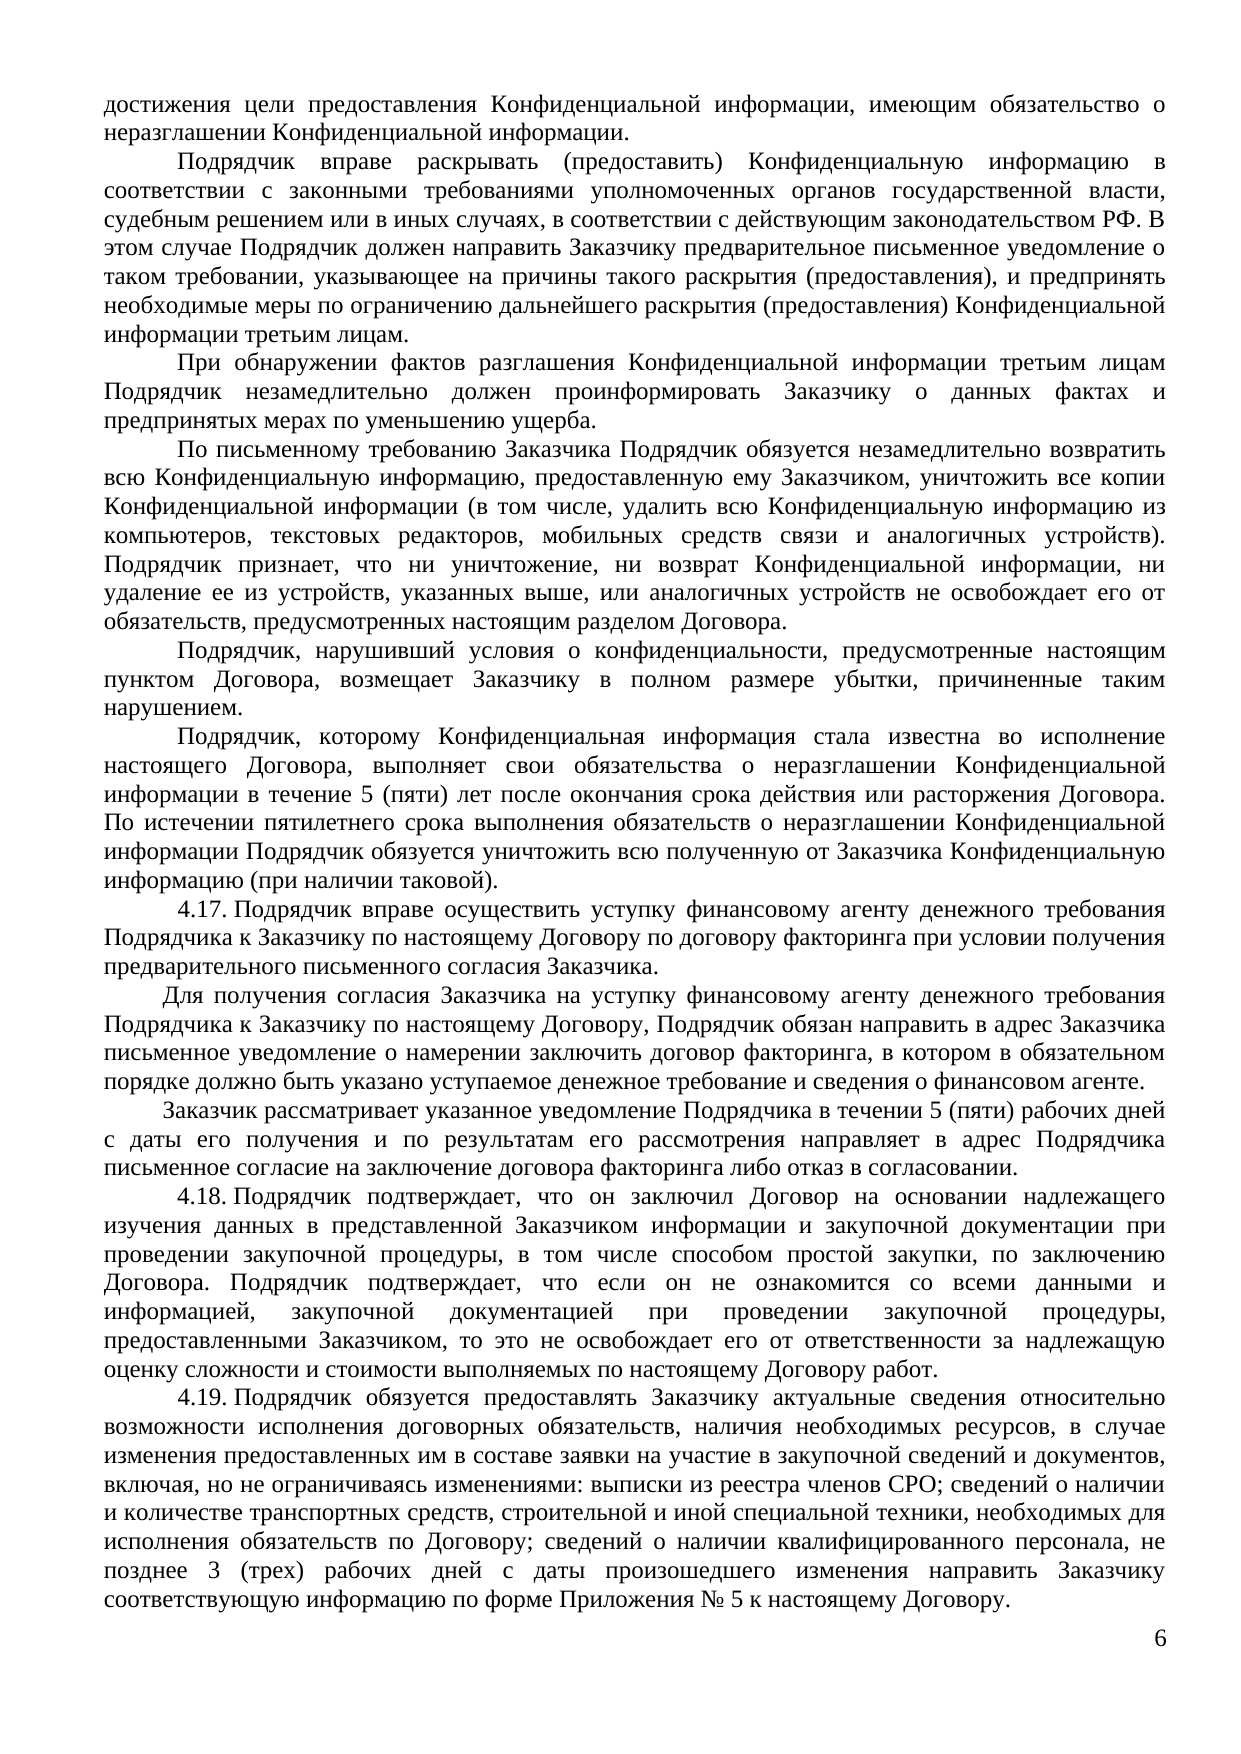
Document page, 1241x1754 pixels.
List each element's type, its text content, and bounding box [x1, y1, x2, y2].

list Заказчик рассматривает указанное уведомление Подрядчика в течении 5 (пяти) рабочих дней с даты его получения и по результатам его рассмотрения направляет в адрес Подрядчика письменное согласие на заключение договора факторинга либо отказ в согласовании. [103, 1095, 1167, 1181]
list Подрядчик вправе осуществить уступку финансовому агенту денежного требования Подрядчика к Заказчику по настоящему Договору по договору факторинга при условии получения предварительного письменного согласия Заказчика. [103, 894, 1167, 980]
list При обнаружении фактов разглашения Конфиденциальной информации третьим лицам Подрядчик незамедлительно должен проинформировать Заказчику о данных фактах и предпринятых мерах по уменьшению ущерба. [103, 347, 1167, 434]
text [103, 89, 1167, 146]
list Подрядчик вправе раскрывать (предоставить) Конфиденциальную информацию в соответствии с законными требованиями уполномоченных органов государственной власти, судебным решением или в иных случаях, в соответствии с действующим законодательством РФ. В этом случае Подрядчик должен направить Заказчику предварительное письменное уведомление о таком требовании, указывающее на причины такого раскрытия (предоставления), и предпринять необходимые меры по ограничению дальнейшего раскрытия (предоставления) Конфиденциальной информации третьим лицам. [103, 146, 1167, 347]
list По письменному требованию Заказчика Подрядчик обязуется незамедлительно возвратить всю Конфиденциальную информацию, предоставленную ему Заказчиком, уничтожить все копии Конфиденциальной информации (в том числе, удалить всю Конфиденциальную информацию из компьютеров, текстовых редакторов, мобильных средств связи и аналогичных устройств). Подрядчик признает, что ни уничтожение, ни возврат Конфиденциальной информации, ни удаление ее из устройств, указанных выше, или аналогичных устройств не освобождает его от обязательств, предусмотренных настоящим разделом Договора. [103, 434, 1167, 635]
list Подрядчик, которому Конфиденциальная информация стала известна во исполнение настоящего Договора, выполняет свои обязательства о неразглашении Конфиденциальной информации в течение 5 (пяти) лет после окончания срока действия или расторжения Договора. По истечении пятилетнего срока выполнения обязательств о неразглашении Конфиденциальной информации Подрядчик обязуется уничтожить всю полученную от Заказчика Конфиденциальную информацию (при наличии таковой). [103, 721, 1167, 894]
list Подрядчик подтверждает, что он заключил Договор на основании надлежащего изучения данных в представленной Заказчиком информации и закупочной документации при проведении закупочной процедуры, в том числе способом простой закупки, по заключению Договора. Подрядчик подтверждает, что если он не ознакомится со всеми данными и информацией, закупочной документацией при проведении закупочной процедуры, предоставленными Заказчиком, то это не освобождает его от ответственности за надлежащую оценку сложности и стоимости выполняемых по настоящему Договору работ. [103, 1181, 1167, 1382]
list Подрядчик, нарушивший условия о конфиденциальности, предусмотренные настоящим пунктом Договора, возмещает Заказчику в полном размере убытки, причиненные таким нарушением. [103, 635, 1167, 721]
list Подрядчик обязуется предоставлять Заказчику актуальные сведения относительно возможности исполнения договорных обязательств, наличия необходимых ресурсов, в случае изменения предоставленных им в составе заявки на участие в закупочной сведений и документов, включая, но не ограничиваясь изменениями: выписки из реестра членов СРО; сведений о наличии и количестве транспортных средств, строительной и иной специальной техники, необходимых для исполнения обязательств по Договору; сведений о наличии квалифицированного персонала, не позднее 3 (трех) рабочих дней с даты произошедшего изменения направить Заказчику соответствующую информацию по форме Приложения № 5 к настоящему Договору. [103, 1382, 1167, 1612]
list Для получения согласия Заказчика на уступку финансовому агенту денежного требования Подрядчика к Заказчику по настоящему Договору, Подрядчик обязан направить в адрес Заказчика письменное уведомление о намерении заключить договор факторинга, в котором в обязательном порядке должно быть указано уступаемое денежное требование и сведения о финансовом агенте. [103, 980, 1167, 1095]
